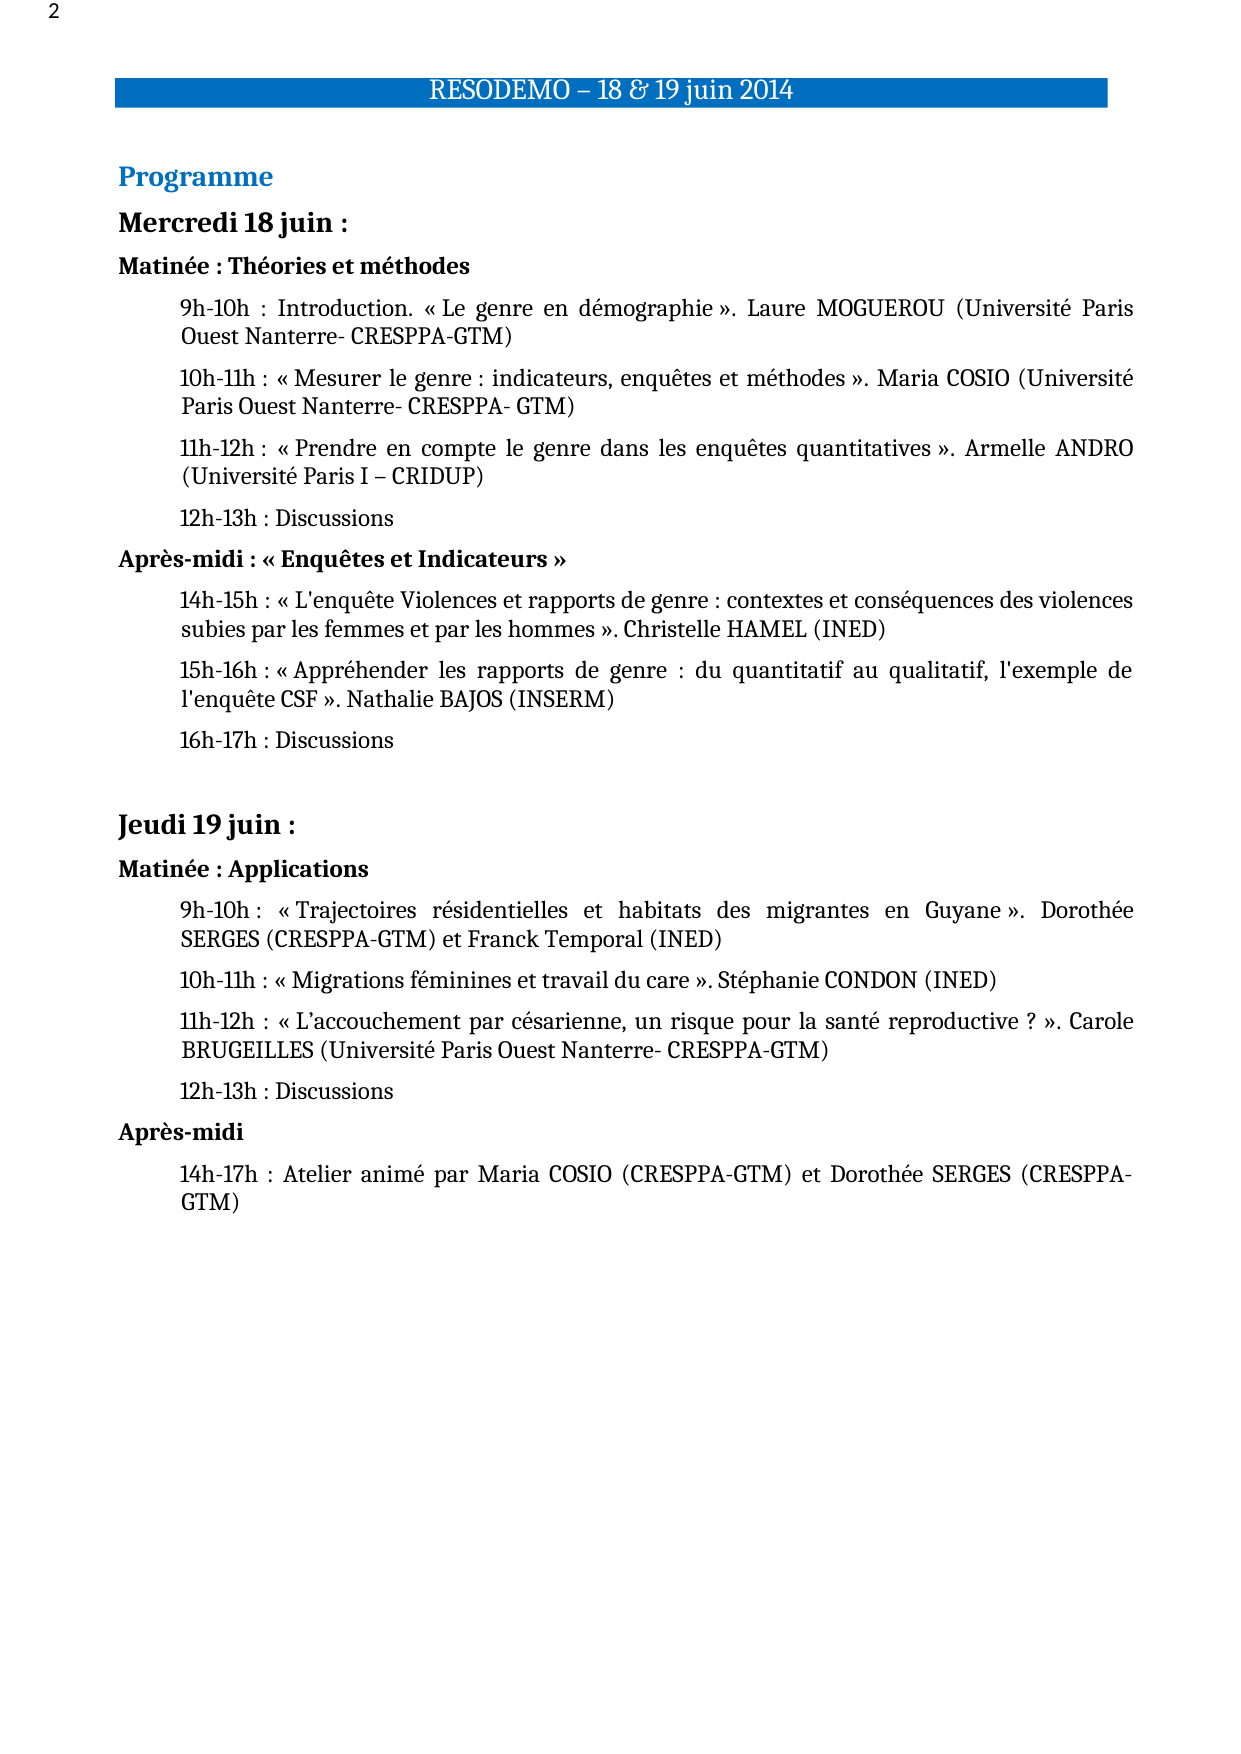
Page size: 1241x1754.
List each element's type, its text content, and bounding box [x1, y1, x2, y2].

text Matinée : Applications [118, 854, 1134, 883]
list 14h-17h : Atelier animé par Maria COSIO (CRESPPA-GTM) et Dorothée SERGES (CRESPPA-GTM) [144, 1159, 1134, 1217]
text Matinée : Théories et méthodes [118, 252, 1134, 281]
list 15h-16h : « Appréhender les rapports de genre : du quantitatif au qualitatif, l'exemple de l'enquête CSF ». Nathalie BAJOS (INSERM) [144, 656, 1134, 713]
list 10h-11h : « Migrations féminines et travail du care ». Stéphanie CONDON (INED) [144, 966, 1134, 994]
text Jeudi 19 juin : [118, 808, 1134, 842]
text Mercredi 18 juin : [118, 206, 1134, 240]
list 12h-13h : Discussions [144, 503, 1134, 532]
list 9h-10h : Introduction. « Le genre en démographie ». Laure MOGUEROU (Université Paris Ouest Nanterre- CRESPPA-GTM) [144, 293, 1134, 351]
text RESODEMO – 18 & 19 juin 2014 [106, 73, 1116, 106]
list 9h-10h : « Trajectoires résidentielles et habitats des migrantes en Guyane ». Dorothée SERGES (CRESPPA-GTM) et Franck Temporal (INED) [144, 896, 1134, 953]
text Après-midi : « Enquêtes et Indicateurs » [118, 545, 1134, 573]
subtitle Programme [118, 160, 1134, 194]
text Après-midi [118, 1118, 1134, 1147]
list 11h-12h : « Prendre en compte le genre dans les enquêtes quantitatives ». Armelle ANDRO (Université Paris I – CRIDUP) [144, 433, 1134, 491]
list 16h-17h : Discussions [144, 726, 1134, 755]
list 14h-15h : « L'enquête Violences et rapports de genre : contextes et conséquences des violences subies par les femmes et par les hommes ». Christelle HAMEL (INED) [144, 586, 1134, 643]
list 12h-13h : Discussions [144, 1077, 1134, 1106]
list 10h-11h : « Mesurer le genre : indicateurs, enquêtes et méthodes ». Maria COSIO (Université Paris Ouest Nanterre- CRESPPA- GTM) [144, 363, 1134, 421]
list 11h-12h : « L’accouchement par césarienne, un risque pour la santé reproductive ? ». Carole BRUGEILLES (Université Paris Ouest Nanterre- CRESPPA-GTM) [144, 1007, 1134, 1064]
